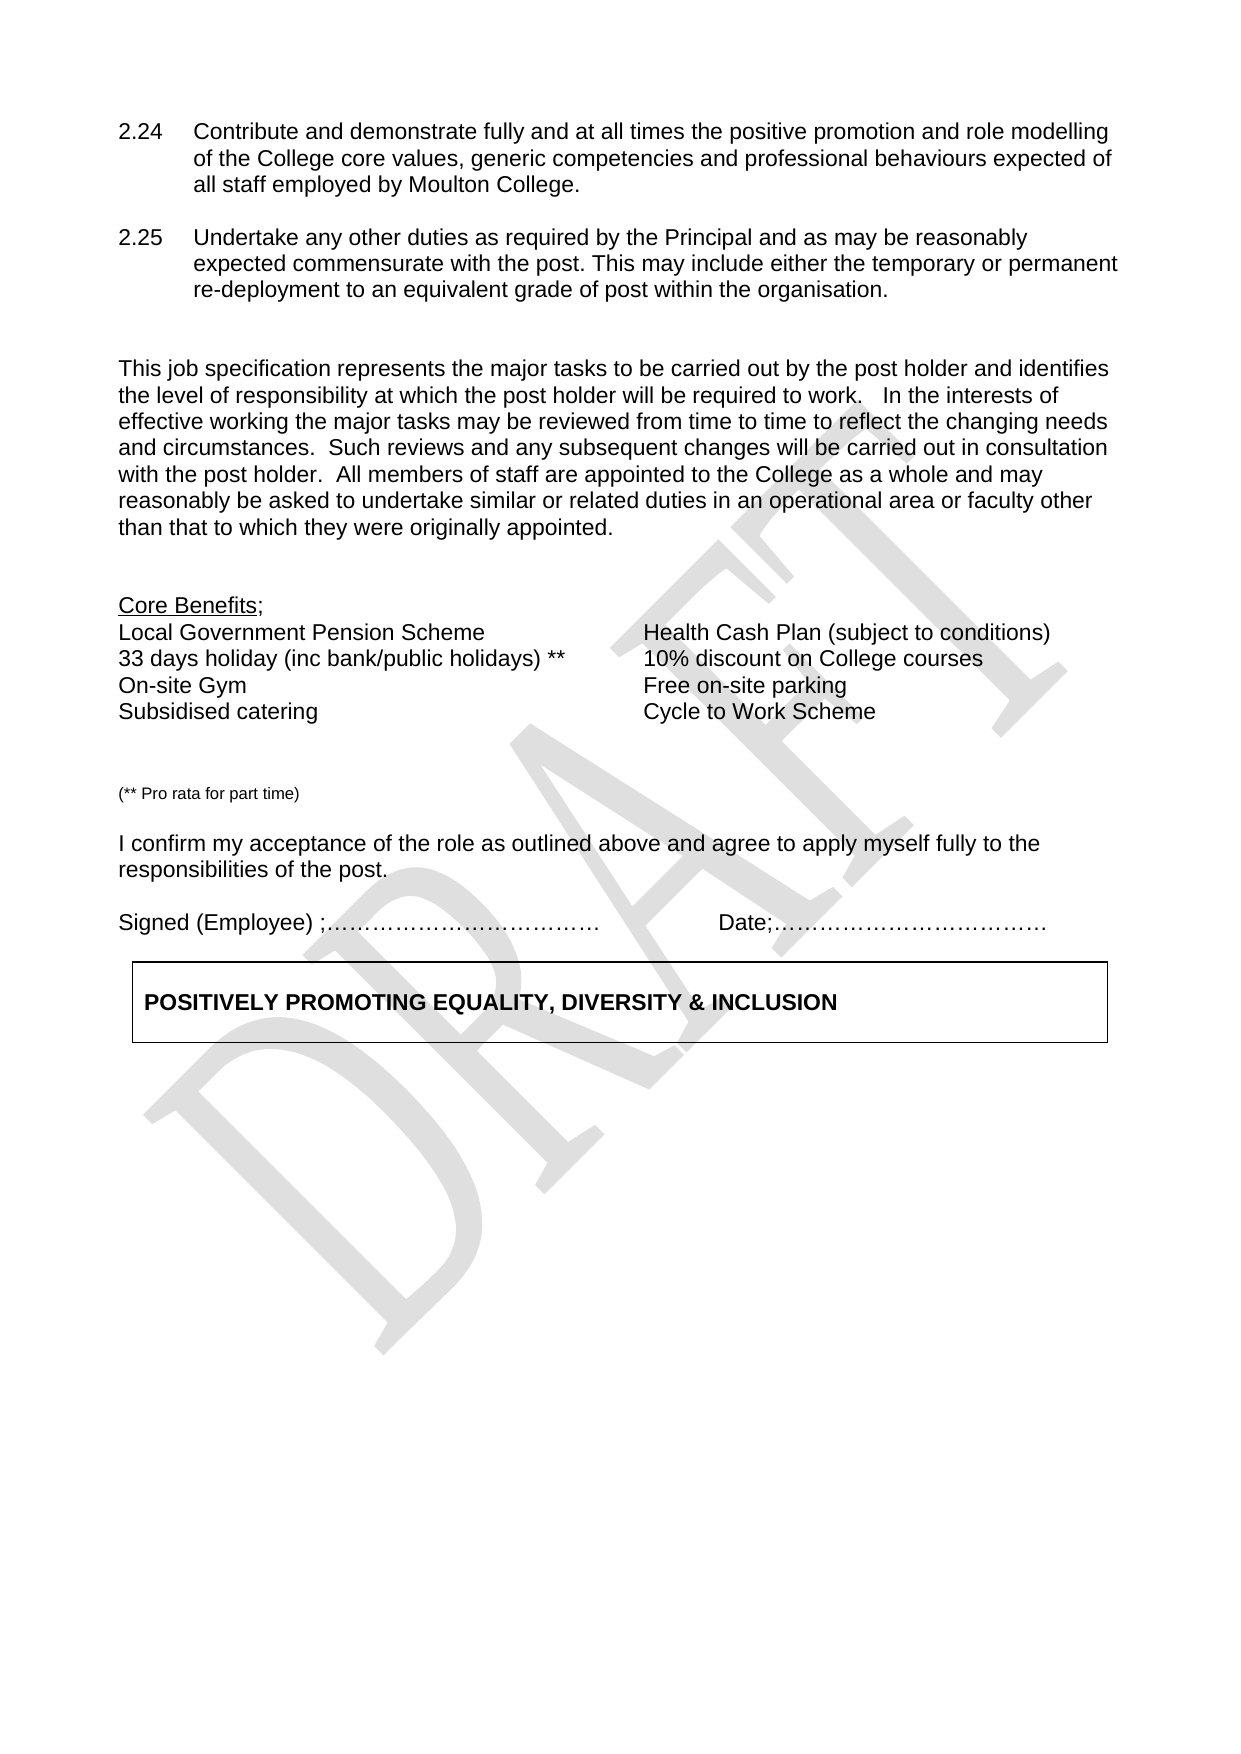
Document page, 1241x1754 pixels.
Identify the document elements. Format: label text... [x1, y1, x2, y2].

text On-site Gym Free on-site parking [118, 672, 1122, 698]
text (** Pro rata for part time) [118, 784, 1122, 803]
text This job specification represents the major tasks to be carried out by the post holder and identifies the level of responsibility at which the post holder will be required to work. In the interests of effective working the major tasks may be reviewed from time to time to reflect the changing needs and circumstances. Such reviews and any subsequent changes will be carried out in consultation with the post holder. All members of staff are appointed to the College as a whole and may reasonably be asked to undertake similar or related duties in an operational area or faculty other than that to which they were originally appointed. [118, 355, 1122, 540]
text Local Government Pension Scheme Health Cash Plan (subject to conditions) [118, 619, 1122, 645]
list Undertake any other duties as required by the Principal and as may be reasonably expected commensurate with the post. This may include either the temporary or permanent re-deployment to an equivalent grade of post within the organisation. [118, 223, 1122, 303]
text Subsidised catering Cycle to Work Scheme [118, 698, 1122, 751]
text I confirm my acceptance of the role as outlined above and agree to apply myself fully to the responsibilities of the post. [118, 830, 1122, 882]
table_header POSITIVELY PROMOTING EQUALITY, DIVERSITY & INCLUSION [133, 963, 1107, 1042]
text Signed (Employee) ;……………………………… Date;……………………………… [118, 909, 1122, 935]
text Core Benefits; [118, 592, 1122, 619]
list Contribute and demonstrate fully and at all times the positive promotion and role modelling of the College core values, generic competencies and professional behaviours expected of all staff employed by Moulton College. [118, 118, 1122, 197]
text 33 days holiday (inc bank/public holidays) ** 10% discount on College courses [118, 645, 1122, 672]
